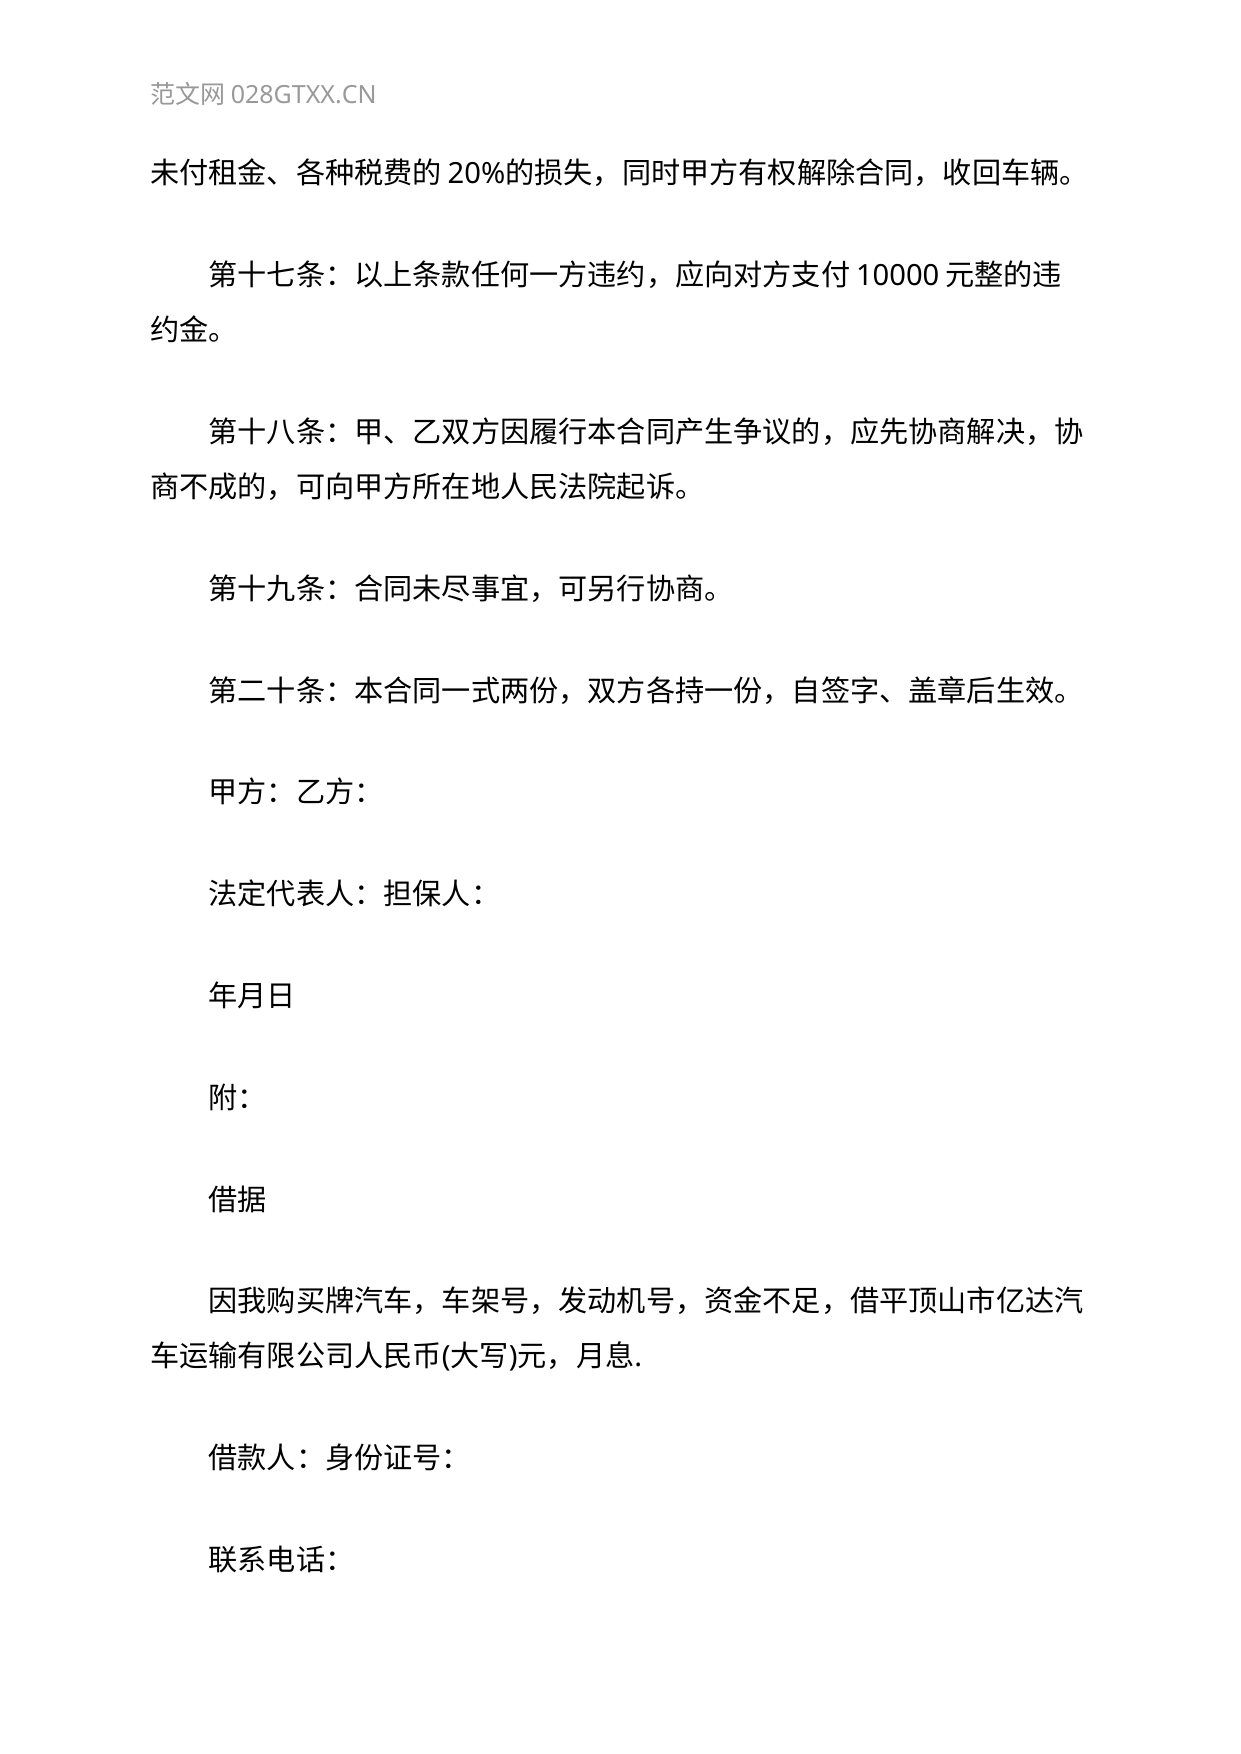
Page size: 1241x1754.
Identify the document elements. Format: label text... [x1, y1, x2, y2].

text 借据 [150, 1176, 1090, 1218]
text 第十九条：合同未尽事宜，可另行协商。 [150, 565, 1090, 608]
text 甲方：乙方： [150, 769, 1090, 811]
text 第十七条：以上条款任何一方违约，应向对方支付10000元整的违约金。 [150, 252, 1090, 349]
text 附： [150, 1074, 1090, 1117]
text 联系电话： [150, 1536, 1090, 1579]
text 借款人：身份证号： [150, 1435, 1090, 1477]
text 法定代表人：担保人： [150, 871, 1090, 913]
text 第十八条：甲、乙双方因履行本合同产生争议的，应先协商解决，协商不成的，可向甲方所在地人民法院起诉。 [150, 409, 1090, 506]
text 因我购买牌汽车，车架号，发动机号，资金不足，借平顶山市亿达汽车运输有限公司人民币(大写)元，月息. [150, 1278, 1090, 1375]
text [150, 150, 1090, 192]
text 年月日 [150, 972, 1090, 1015]
text 第二十条：本合同一式两份，双方各持一份，自签字、盖章后生效。 [150, 667, 1090, 709]
